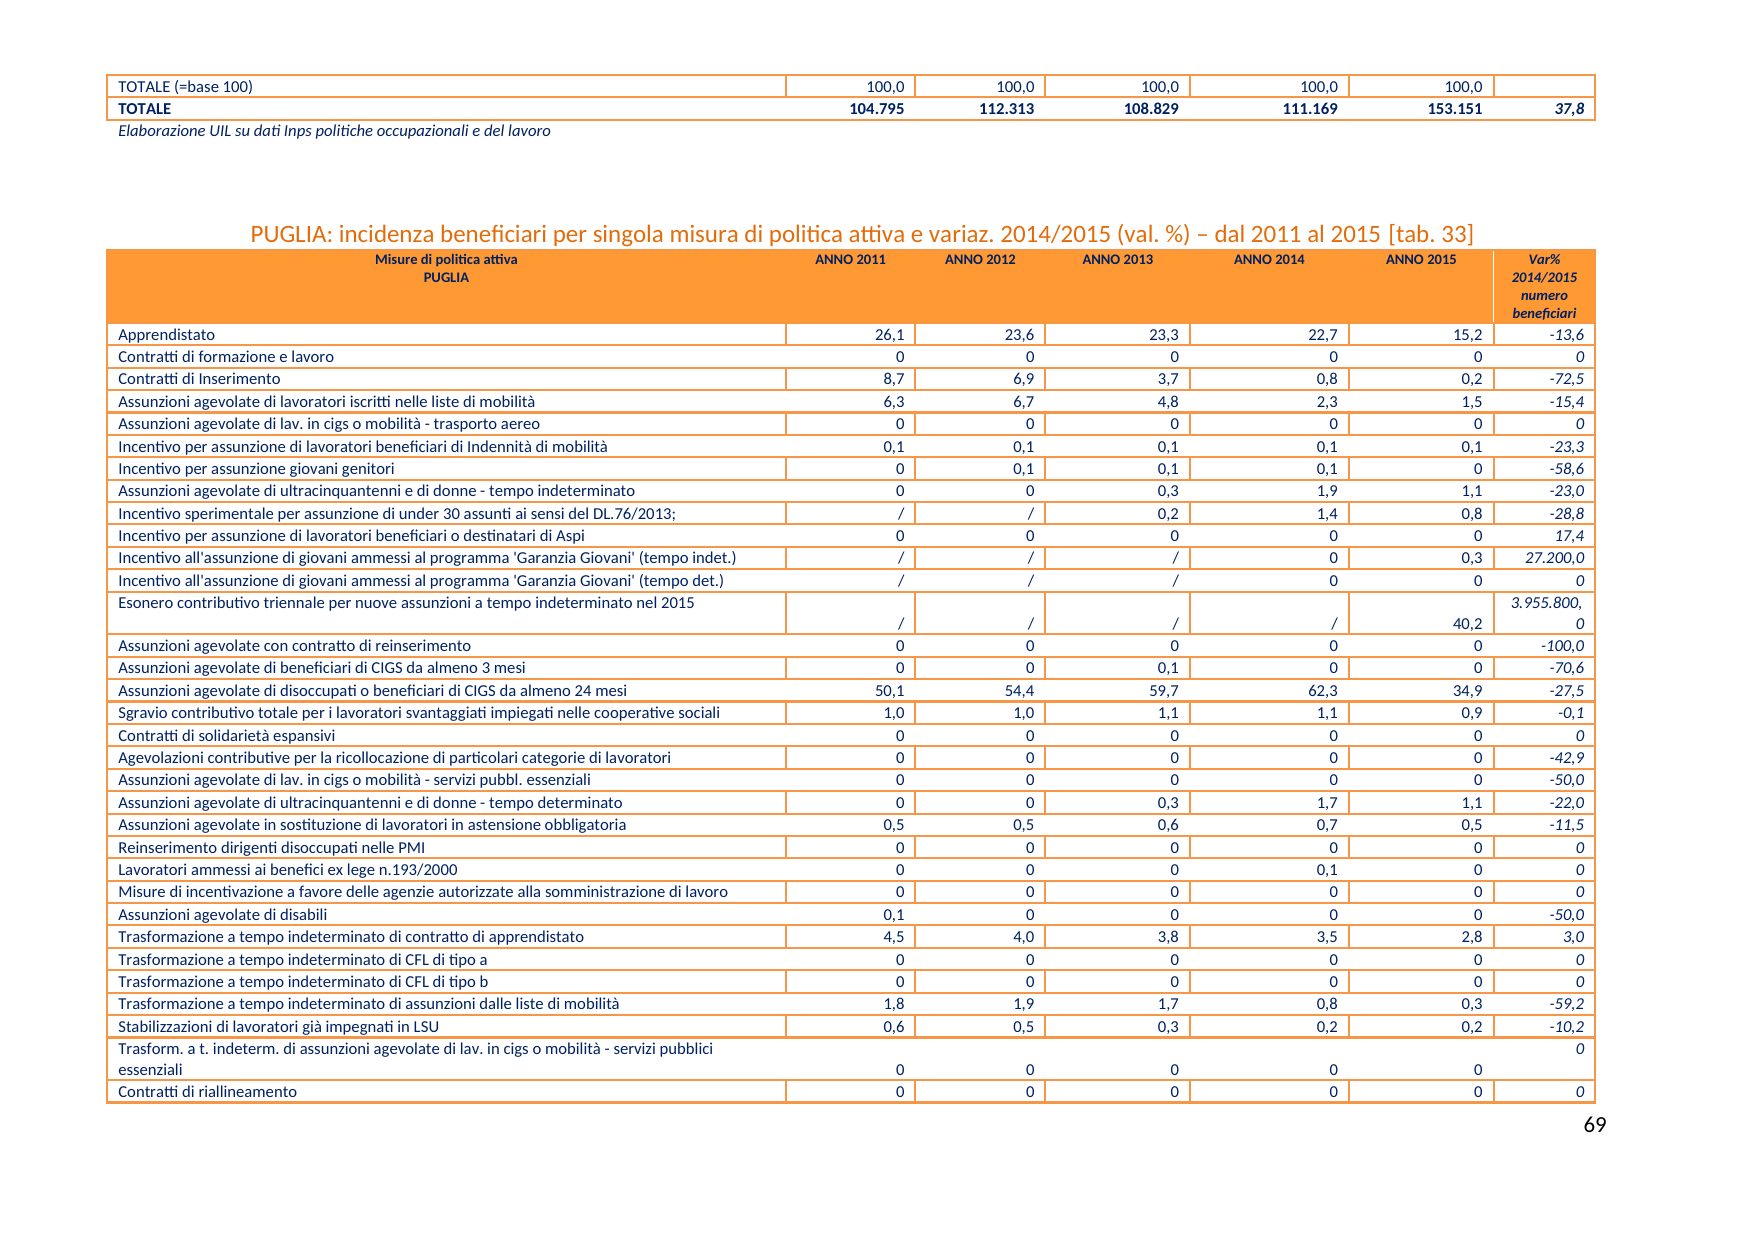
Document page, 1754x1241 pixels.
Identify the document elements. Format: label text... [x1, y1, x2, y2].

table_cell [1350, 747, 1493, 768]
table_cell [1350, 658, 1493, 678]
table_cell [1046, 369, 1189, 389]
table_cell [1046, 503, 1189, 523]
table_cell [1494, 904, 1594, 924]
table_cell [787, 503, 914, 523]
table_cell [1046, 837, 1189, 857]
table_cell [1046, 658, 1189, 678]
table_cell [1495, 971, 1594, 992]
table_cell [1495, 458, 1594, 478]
subtitle PUGLIA: incidenza beneficiari per singola misura di politica attiva e variaz. 2014/2015 (val. %) – dal 2011 al 2015 [tab. 33] [118, 218, 1606, 248]
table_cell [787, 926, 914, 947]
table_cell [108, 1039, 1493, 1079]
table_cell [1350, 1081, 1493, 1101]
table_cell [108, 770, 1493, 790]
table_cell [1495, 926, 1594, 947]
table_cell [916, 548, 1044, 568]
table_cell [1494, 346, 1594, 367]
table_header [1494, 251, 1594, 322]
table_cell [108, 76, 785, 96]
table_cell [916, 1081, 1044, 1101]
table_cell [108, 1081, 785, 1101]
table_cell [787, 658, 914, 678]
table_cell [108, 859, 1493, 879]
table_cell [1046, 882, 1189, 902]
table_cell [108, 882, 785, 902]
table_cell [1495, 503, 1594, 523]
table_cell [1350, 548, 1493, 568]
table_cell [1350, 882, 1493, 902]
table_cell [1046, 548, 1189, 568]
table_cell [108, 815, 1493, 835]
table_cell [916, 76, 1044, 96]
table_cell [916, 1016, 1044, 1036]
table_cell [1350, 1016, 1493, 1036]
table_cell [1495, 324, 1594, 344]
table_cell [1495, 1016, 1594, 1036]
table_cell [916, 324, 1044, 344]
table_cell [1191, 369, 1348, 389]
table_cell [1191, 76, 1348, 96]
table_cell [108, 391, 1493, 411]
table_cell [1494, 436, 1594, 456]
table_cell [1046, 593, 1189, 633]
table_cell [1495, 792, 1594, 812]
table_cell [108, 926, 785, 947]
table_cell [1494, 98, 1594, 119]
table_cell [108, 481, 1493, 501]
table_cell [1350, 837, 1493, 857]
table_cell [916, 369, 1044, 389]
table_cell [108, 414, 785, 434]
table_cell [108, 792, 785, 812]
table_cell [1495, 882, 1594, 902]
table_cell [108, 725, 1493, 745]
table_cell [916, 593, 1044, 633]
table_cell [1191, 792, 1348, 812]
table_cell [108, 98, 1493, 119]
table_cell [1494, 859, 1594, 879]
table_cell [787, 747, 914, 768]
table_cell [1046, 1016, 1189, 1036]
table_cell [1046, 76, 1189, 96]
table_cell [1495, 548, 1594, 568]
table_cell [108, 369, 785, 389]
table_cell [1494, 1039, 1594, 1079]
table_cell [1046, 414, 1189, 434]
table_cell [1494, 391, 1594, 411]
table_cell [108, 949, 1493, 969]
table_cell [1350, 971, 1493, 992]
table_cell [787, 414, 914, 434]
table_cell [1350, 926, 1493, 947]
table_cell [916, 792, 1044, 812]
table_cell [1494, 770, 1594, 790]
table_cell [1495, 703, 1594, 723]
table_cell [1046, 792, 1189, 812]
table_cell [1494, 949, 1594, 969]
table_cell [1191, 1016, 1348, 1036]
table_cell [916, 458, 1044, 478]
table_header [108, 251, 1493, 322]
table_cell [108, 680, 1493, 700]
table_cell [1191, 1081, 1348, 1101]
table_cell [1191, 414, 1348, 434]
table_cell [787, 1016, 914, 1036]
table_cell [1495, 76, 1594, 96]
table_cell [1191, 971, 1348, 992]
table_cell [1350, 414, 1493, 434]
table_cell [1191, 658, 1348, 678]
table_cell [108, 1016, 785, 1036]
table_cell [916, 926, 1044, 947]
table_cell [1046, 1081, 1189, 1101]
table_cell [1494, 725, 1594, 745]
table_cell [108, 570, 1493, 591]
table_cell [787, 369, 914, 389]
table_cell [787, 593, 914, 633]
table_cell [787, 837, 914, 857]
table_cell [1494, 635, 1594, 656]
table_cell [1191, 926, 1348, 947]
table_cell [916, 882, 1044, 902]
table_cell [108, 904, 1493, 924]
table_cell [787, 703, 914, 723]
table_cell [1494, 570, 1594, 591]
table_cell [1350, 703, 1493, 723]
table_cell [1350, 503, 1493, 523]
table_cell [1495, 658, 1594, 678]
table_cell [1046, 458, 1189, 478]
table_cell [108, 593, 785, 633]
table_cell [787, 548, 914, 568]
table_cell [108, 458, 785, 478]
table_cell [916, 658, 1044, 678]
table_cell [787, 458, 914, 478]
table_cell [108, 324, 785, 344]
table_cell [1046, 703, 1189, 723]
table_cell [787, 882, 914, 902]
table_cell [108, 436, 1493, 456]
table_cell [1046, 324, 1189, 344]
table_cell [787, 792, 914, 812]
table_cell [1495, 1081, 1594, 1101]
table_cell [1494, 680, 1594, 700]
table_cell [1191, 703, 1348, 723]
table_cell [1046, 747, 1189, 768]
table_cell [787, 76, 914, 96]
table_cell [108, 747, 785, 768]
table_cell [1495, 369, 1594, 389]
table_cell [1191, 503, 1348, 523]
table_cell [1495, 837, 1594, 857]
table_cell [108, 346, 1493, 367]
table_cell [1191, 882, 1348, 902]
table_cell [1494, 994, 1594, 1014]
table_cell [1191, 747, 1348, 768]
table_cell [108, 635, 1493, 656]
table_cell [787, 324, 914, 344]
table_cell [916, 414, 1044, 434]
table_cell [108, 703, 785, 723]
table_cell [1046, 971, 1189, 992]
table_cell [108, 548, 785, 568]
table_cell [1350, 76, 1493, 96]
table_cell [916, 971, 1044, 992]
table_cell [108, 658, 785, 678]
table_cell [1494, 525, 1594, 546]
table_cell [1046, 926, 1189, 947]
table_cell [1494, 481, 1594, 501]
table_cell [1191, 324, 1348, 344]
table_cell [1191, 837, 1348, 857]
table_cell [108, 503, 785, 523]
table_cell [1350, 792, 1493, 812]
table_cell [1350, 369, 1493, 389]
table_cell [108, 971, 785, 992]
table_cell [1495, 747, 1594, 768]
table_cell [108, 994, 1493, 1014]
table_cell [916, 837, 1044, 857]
text Elaborazione UIL su dati Inps politiche occupazionali e del lavoro [118, 121, 1606, 141]
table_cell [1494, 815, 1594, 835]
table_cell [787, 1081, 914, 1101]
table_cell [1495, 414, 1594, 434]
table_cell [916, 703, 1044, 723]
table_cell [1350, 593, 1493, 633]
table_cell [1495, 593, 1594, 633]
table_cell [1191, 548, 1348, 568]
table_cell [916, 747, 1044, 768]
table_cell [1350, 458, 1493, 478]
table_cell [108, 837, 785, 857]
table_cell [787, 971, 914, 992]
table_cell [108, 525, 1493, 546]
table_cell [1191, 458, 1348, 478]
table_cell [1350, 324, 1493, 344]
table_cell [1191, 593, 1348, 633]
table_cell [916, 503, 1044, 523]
